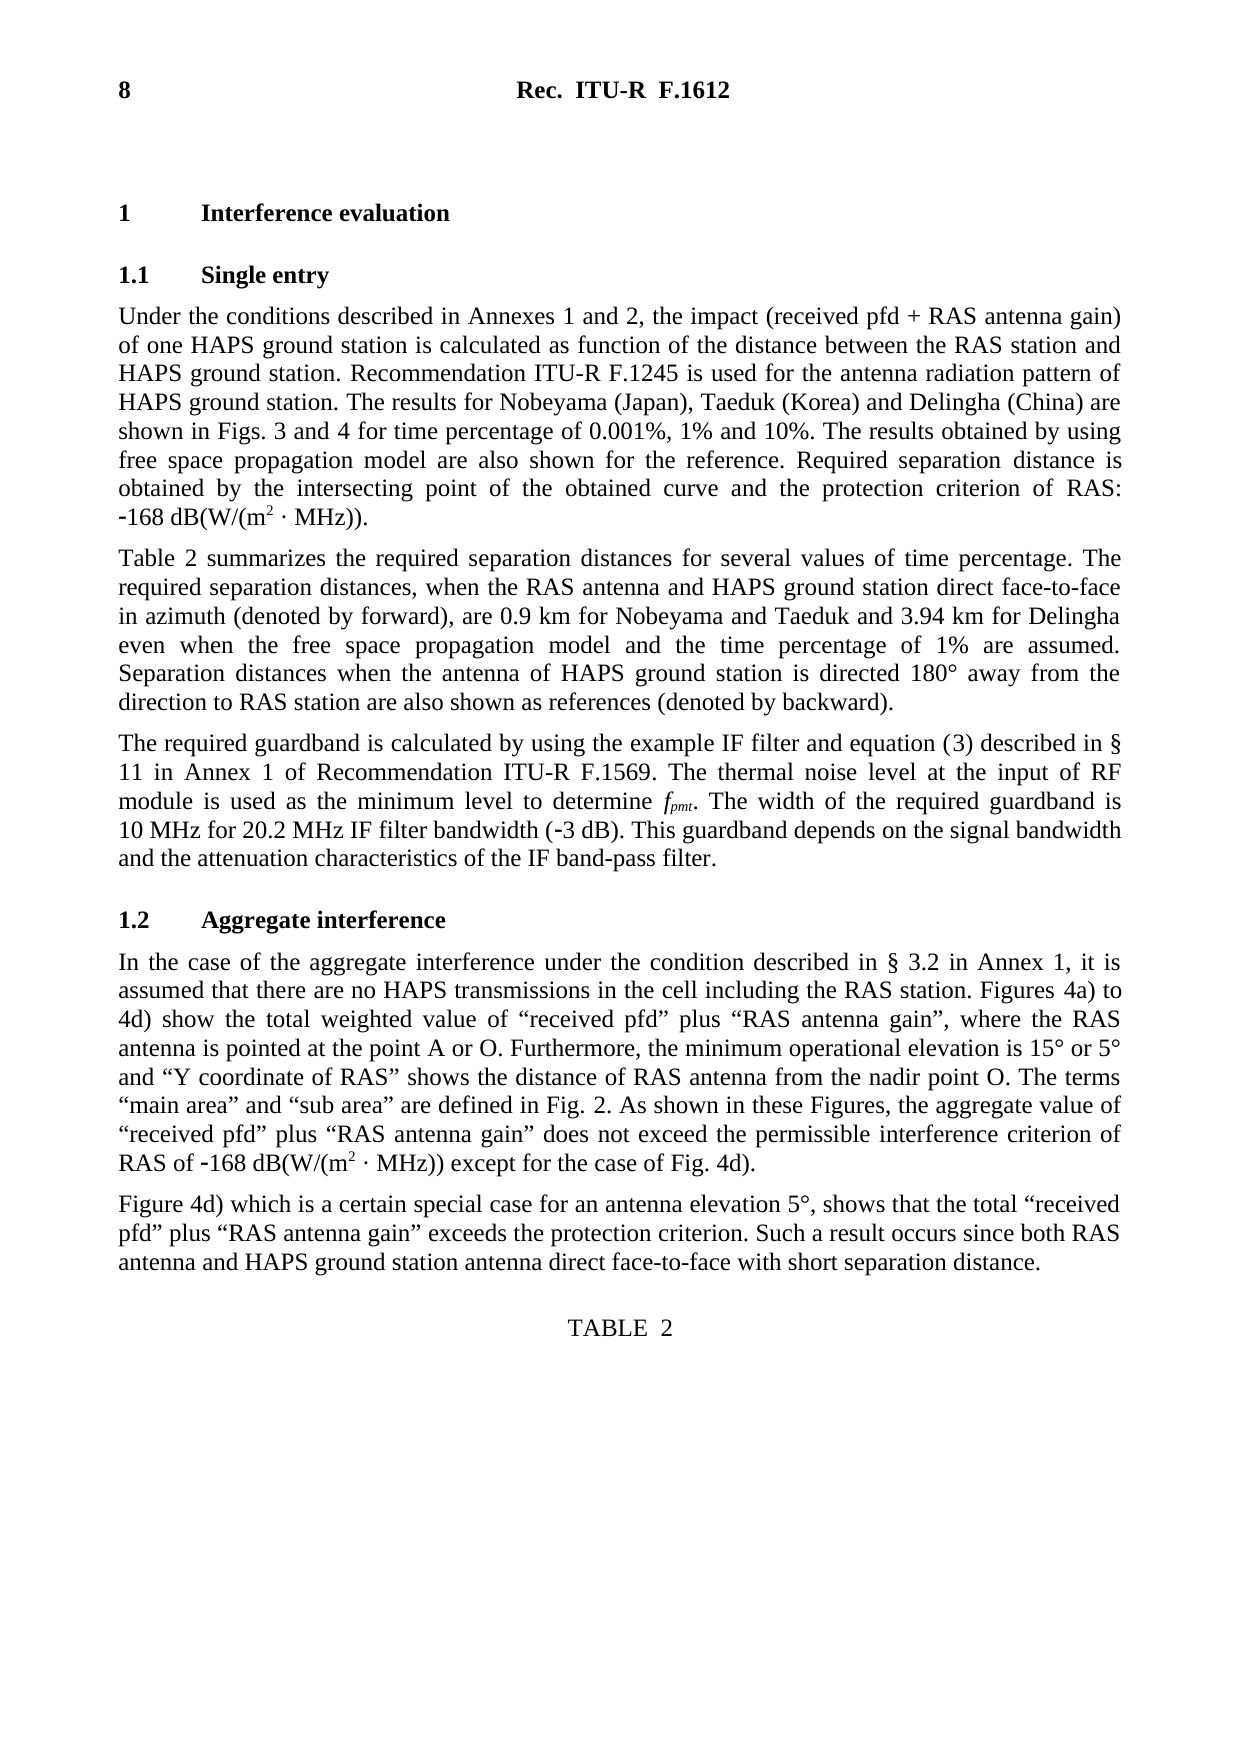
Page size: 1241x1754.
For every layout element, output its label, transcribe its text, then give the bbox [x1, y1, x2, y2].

subtitle 1 Interference evaluation [118, 198, 1122, 226]
subtitle 1.2 Aggregate interference [118, 906, 1122, 934]
text Figure 4d) which is a certain special case for an antenna elevation 5°, shows that the total “received pfd” plus “RAS antenna gain” exceeds the protection criterion. Such a result occurs since both RAS antenna and HAPS ground station antenna direct face-to-face with short separation distance. [118, 1189, 1122, 1276]
text Table 2 summarizes the required separation distances for several values of time percentage. The required separation distances, when the RAS antenna and HAPS ground station direct face-to-face in azimuth (denoted by forward), are 0.9 km for Nobeyama and Taeduk and 3.94 km for Delingha even when the free space propagation model and the time percentage of 1% are assumed. Separation distances when the antenna of HAPS ground station is directed 180° away from the direction to RAS station are also shown as references (denoted by backward). [118, 543, 1122, 716]
subtitle 1.1 Single entry [118, 260, 1122, 288]
text The required guardband is calculated by using the example IF filter and equation (3) described in § 11 in Annex 1 of Recommendation ITU-R F.1569. The thermal noise level at the input of RF module is used as the minimum level to determine fpmt. The width of the required guardband is 10 MHz for 20.2 MHz IF filter bandwidth (3 dB). This guardband depends on the signal bandwidth and the attenuation characteristics of the IF band-pass filter. [118, 728, 1122, 872]
text TABLE 2 [118, 1313, 1122, 1342]
text In the case of the aggregate interference under the condition described in § 3.2 in Annex 1, it is assumed that there are no HAPS transmissions in the cell including the RAS station. Figures 4a) to 4d) show the total weighted value of “received pfd” plus “RAS antenna gain”, where the RAS antenna is pointed at the point A or O. Furthermore, the minimum operational elevation is 15° or 5° and “Y coordinate of RAS” shows the distance of RAS antenna from the nadir point O. The terms “main area” and “sub area” are defined in Fig. 2. As shown in these Figures, the aggregate value of “received pfd” plus “RAS antenna gain” does not exceed the permissible interference criterion of RAS of 168 dB(W/(m2 · MHz)) except for the case of Fig. 4d). [118, 947, 1122, 1177]
text Under the conditions described in Annexes 1 and 2, the impact (received pfd + RAS antenna gain) of one HAPS ground station is calculated as function of the distance between the RAS station and HAPS ground station. Recommendation ITU-R F.1245 is used for the antenna radiation pattern of HAPS ground station. The results for Nobeyama (Japan), Taeduk (Korea) and Delingha (China) are shown in Figs. 3 and 4 for time percentage of 0.001%, 1% and 10%. The results obtained by using free space propagation model are also shown for the reference. Required separation distance is obtained by the intersecting point of the obtained curve and the protection criterion of RAS: 168 dB(W/(m2 · MHz)). [118, 301, 1122, 531]
